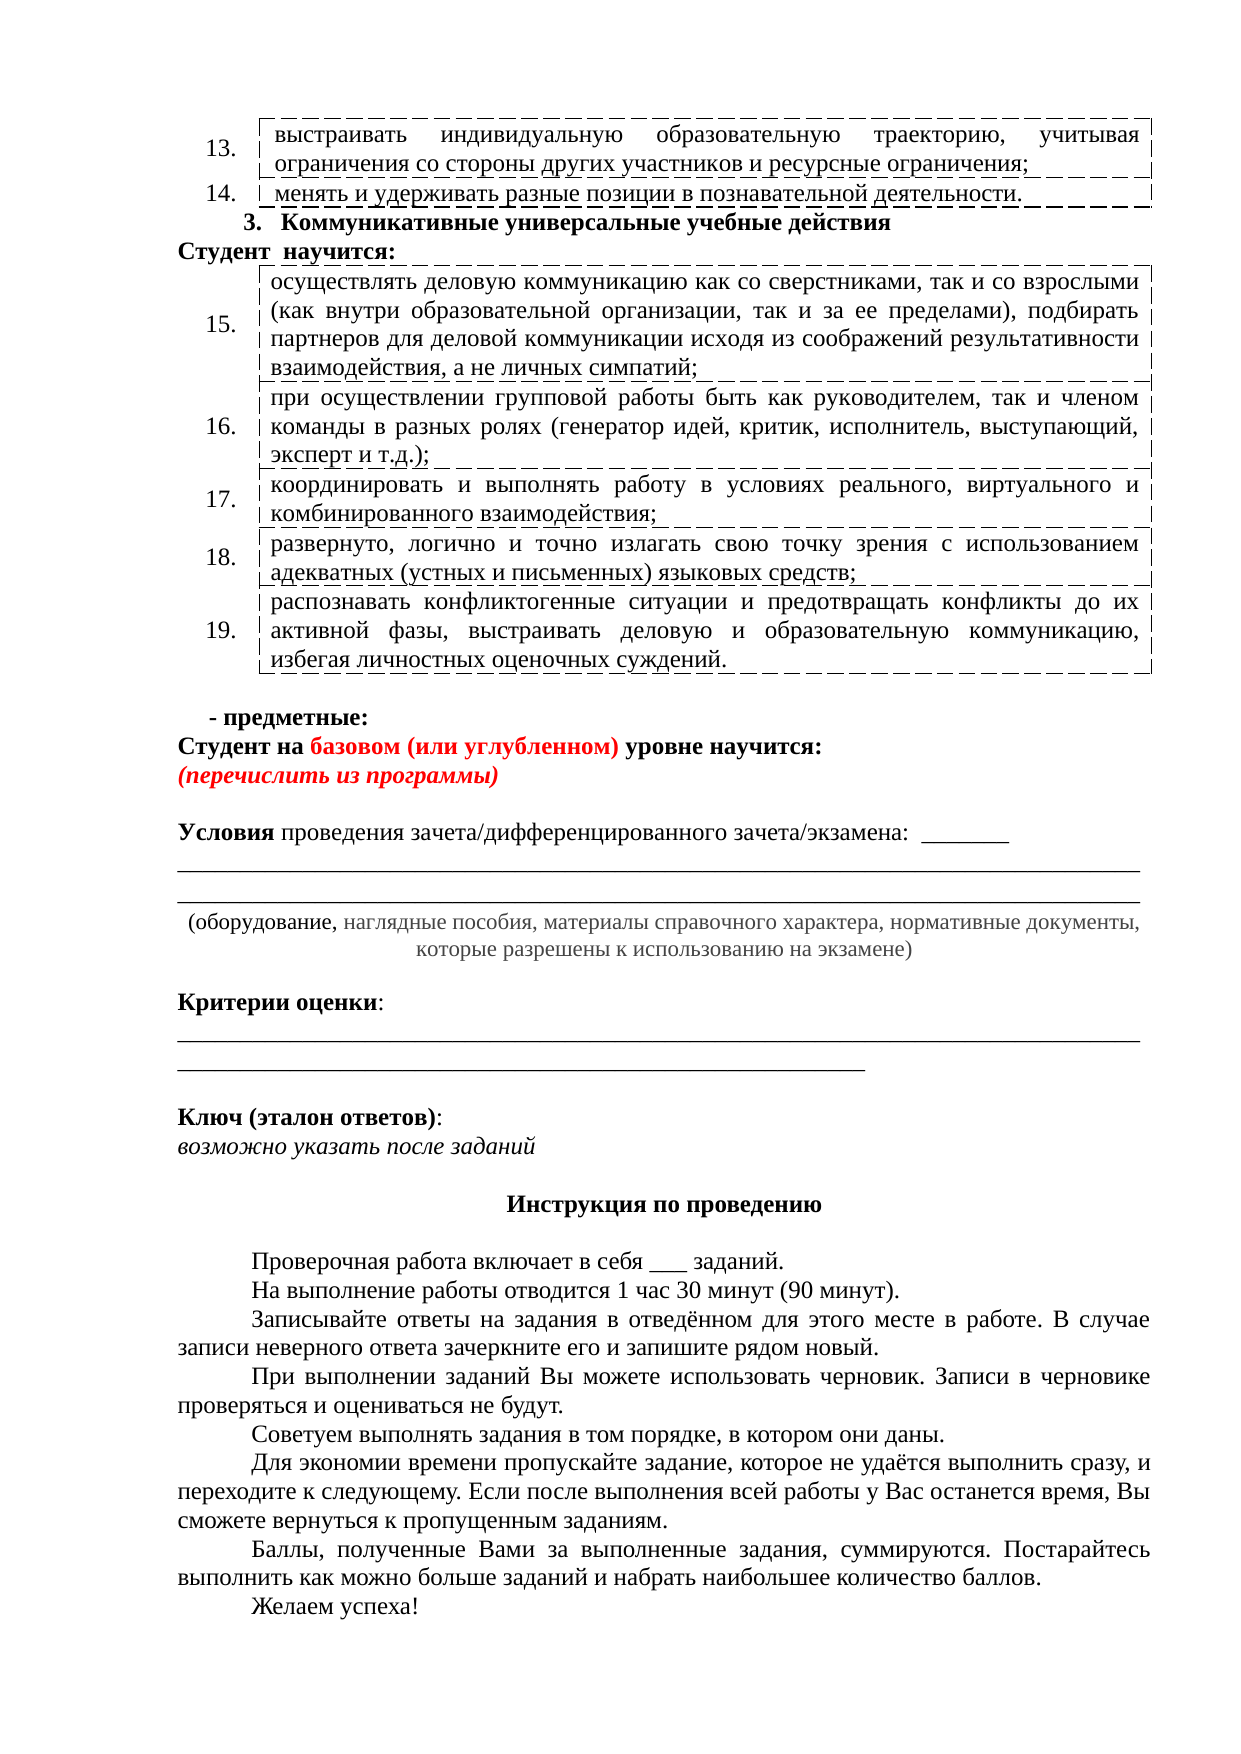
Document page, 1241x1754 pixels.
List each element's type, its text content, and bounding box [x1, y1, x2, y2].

table_cell [189, 177, 259, 206]
text Ключ (эталон ответов): [177, 1102, 1152, 1131]
text Критерии оценки: ____________________________________________________________________________________________________________________________________ [177, 987, 1152, 1074]
text Баллы, полученные Вами за выполненные задания, суммируются. Постарайтесь выполнить как можно больше заданий и набрать наибольшее количество баллов. [177, 1534, 1152, 1591]
text Инструкция по проведению [177, 1189, 1152, 1217]
text Для экономии времени пропускайте задание, которое не удаётся выполнить сразу, и переходите к следующему. Если после выполнения всей работы у Вас останется время, Вы сможете вернуться к пропущенным заданиям. [177, 1447, 1152, 1534]
table_cell [189, 381, 259, 468]
text Записывайте ответы на задания в отведённом для этого месте в работе. В случае записи неверного ответа зачеркните его и запишите рядом новый. [177, 1304, 1152, 1361]
text - предметные: [177, 702, 1152, 731]
text При выполнении заданий Вы можете использовать черновик. Записи в черновике проверяться и оцениваться не будут. [177, 1361, 1152, 1419]
table_cell распознавать конфликтогенные ситуации и предотвращать конфликты до их активной фазы, выстраивать деловую и образовательную коммуникацию, избегая личностных оценочных суждений. [259, 585, 1151, 673]
text (перечислить из программы) [177, 760, 1152, 789]
table_cell координировать и выполнять работу в условиях реального, виртуального и комбинированного взаимодействия; [259, 468, 1151, 527]
text Проверочная работа включает в себя ___ заданий. [177, 1246, 1152, 1275]
text Студент на базовом (или углубленном) уровне научится: [177, 731, 1152, 760]
table_cell при осуществлении групповой работы быть как руководителем, так и членом команды в разных ролях (генератор идей, критик, исполнитель, выступающий, эксперт и т.д.); [259, 381, 1151, 468]
table_header осуществлять деловую коммуникацию как со сверстниками, так и со взрослыми (как внутри образовательной организации, так и за ее пределами), подбирать партнеров для деловой коммуникации исходя из соображений результативности взаимодействия, а не личных симпатий; [259, 265, 1151, 381]
table_header [189, 265, 259, 381]
table_cell выстраивать индивидуальную образовательную траекторию, учитывая ограничения со стороны других участников и ресурсные ограничения; [259, 118, 1151, 177]
table_cell [189, 527, 259, 585]
text __________________________________________________________________________________________________________________________________________________________ [177, 846, 1152, 906]
text (оборудование, наглядные пособия, материалы справочного характера, нормативные документы, которые разрешены к использованию на экзамене) [913, 908, 1152, 961]
text Советуем выполнять задания в том порядке, в котором они даны. [177, 1419, 1152, 1447]
text Желаем успеха! [177, 1591, 1152, 1620]
list Коммуникативные универсальные учебные действия [243, 207, 1152, 236]
text (оборудование, наглядные пособия, материалы справочного характера, нормативные документы, которые разрешены к использованию на экзамене) [177, 908, 416, 961]
table_cell развернуто, логично и точно излагать свою точку зрения с использованием адекватных (устных и письменных) языковых средств; [259, 527, 1151, 585]
text На выполнение работы отводится 1 час 30 минут (90 минут). [177, 1275, 1152, 1304]
table_cell [189, 585, 259, 673]
table_cell менять и удерживать разные позиции в познавательной деятельности. [259, 177, 1151, 206]
table_cell [189, 118, 259, 177]
table_cell [189, 468, 259, 527]
text Студент научится: [177, 236, 1152, 265]
text возможно указать после заданий [177, 1131, 1152, 1160]
text Условия проведения зачета/дифференцированного зачета/экзамена: _______ [177, 817, 1152, 846]
